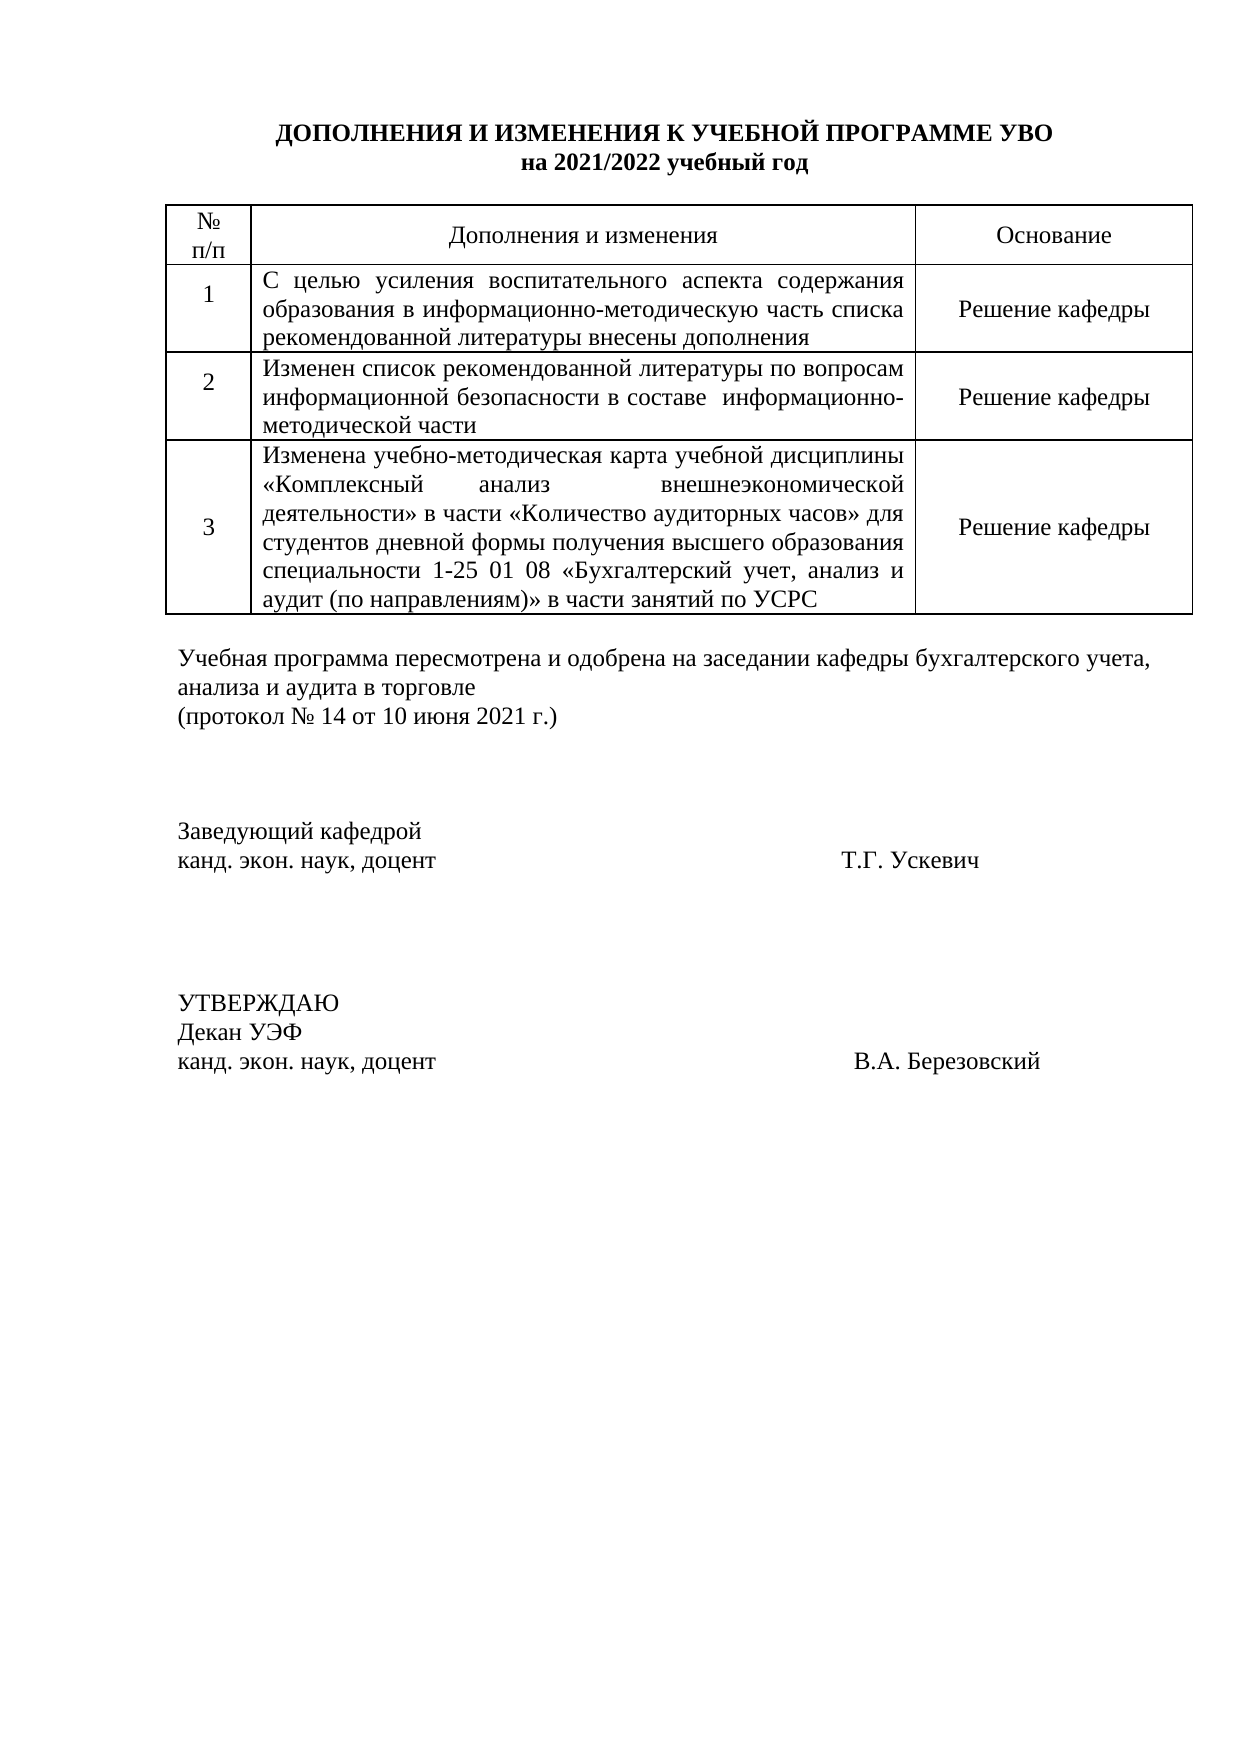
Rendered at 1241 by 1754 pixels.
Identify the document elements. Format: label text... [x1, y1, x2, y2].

table_cell Решение кафедры [916, 353, 1192, 439]
table_header Дополнения и изменения [252, 206, 915, 263]
table_cell С целью усиления воспитательного аспекта содержания образования в информационно-методическую часть списка рекомендованной литературы внесены дополнения [252, 265, 915, 351]
table_header № п/п [167, 206, 250, 263]
text Учебная программа пересмотрена и одобрена на заседании кафедры бухгалтерского учета, анализа и аудита в торговле [177, 643, 1152, 701]
text канд. экон. наук, доцент В.А. Березовский [177, 1046, 1152, 1075]
text на 2021/2022 учебный год [177, 147, 1152, 176]
table_cell 2 [167, 353, 250, 439]
table_cell Изменен список рекомендованной литературы по вопросам информационной безопасности в составе информационно-методической части [252, 353, 915, 439]
text Декан УЭФ [177, 1017, 1152, 1046]
table_cell Решение кафедры [916, 441, 1192, 613]
text УТВЕРЖДАЮ [177, 988, 1152, 1017]
text (протокол № 14 от 10 июня 2021 г.) [177, 701, 1152, 730]
table_cell 3 [167, 441, 250, 613]
text ДОПОЛНЕНИЯ И ИЗМЕНЕНИЯ К УЧЕБНОЙ ПРОГРАММЕ УВО [177, 118, 1152, 147]
table_cell 1 [167, 265, 250, 351]
table_cell Изменена учебно-методическая карта учебной дисциплины «Комплексный анализ внешнеэкономической деятельности» в части «Количество аудиторных часов» для студентов дневной формы получения высшего образования специальности 1-25 01 08 «Бухгалтерский учет, анализ и аудит (по направлениям)» в части занятий по УСРС [252, 441, 915, 613]
text Заведующий кафедрой [177, 816, 1152, 845]
table_cell Решение кафедры [916, 265, 1192, 351]
table_header Основание [916, 206, 1192, 263]
text канд. экон. наук, доцент Т.Г. Ускевич [177, 845, 1152, 873]
